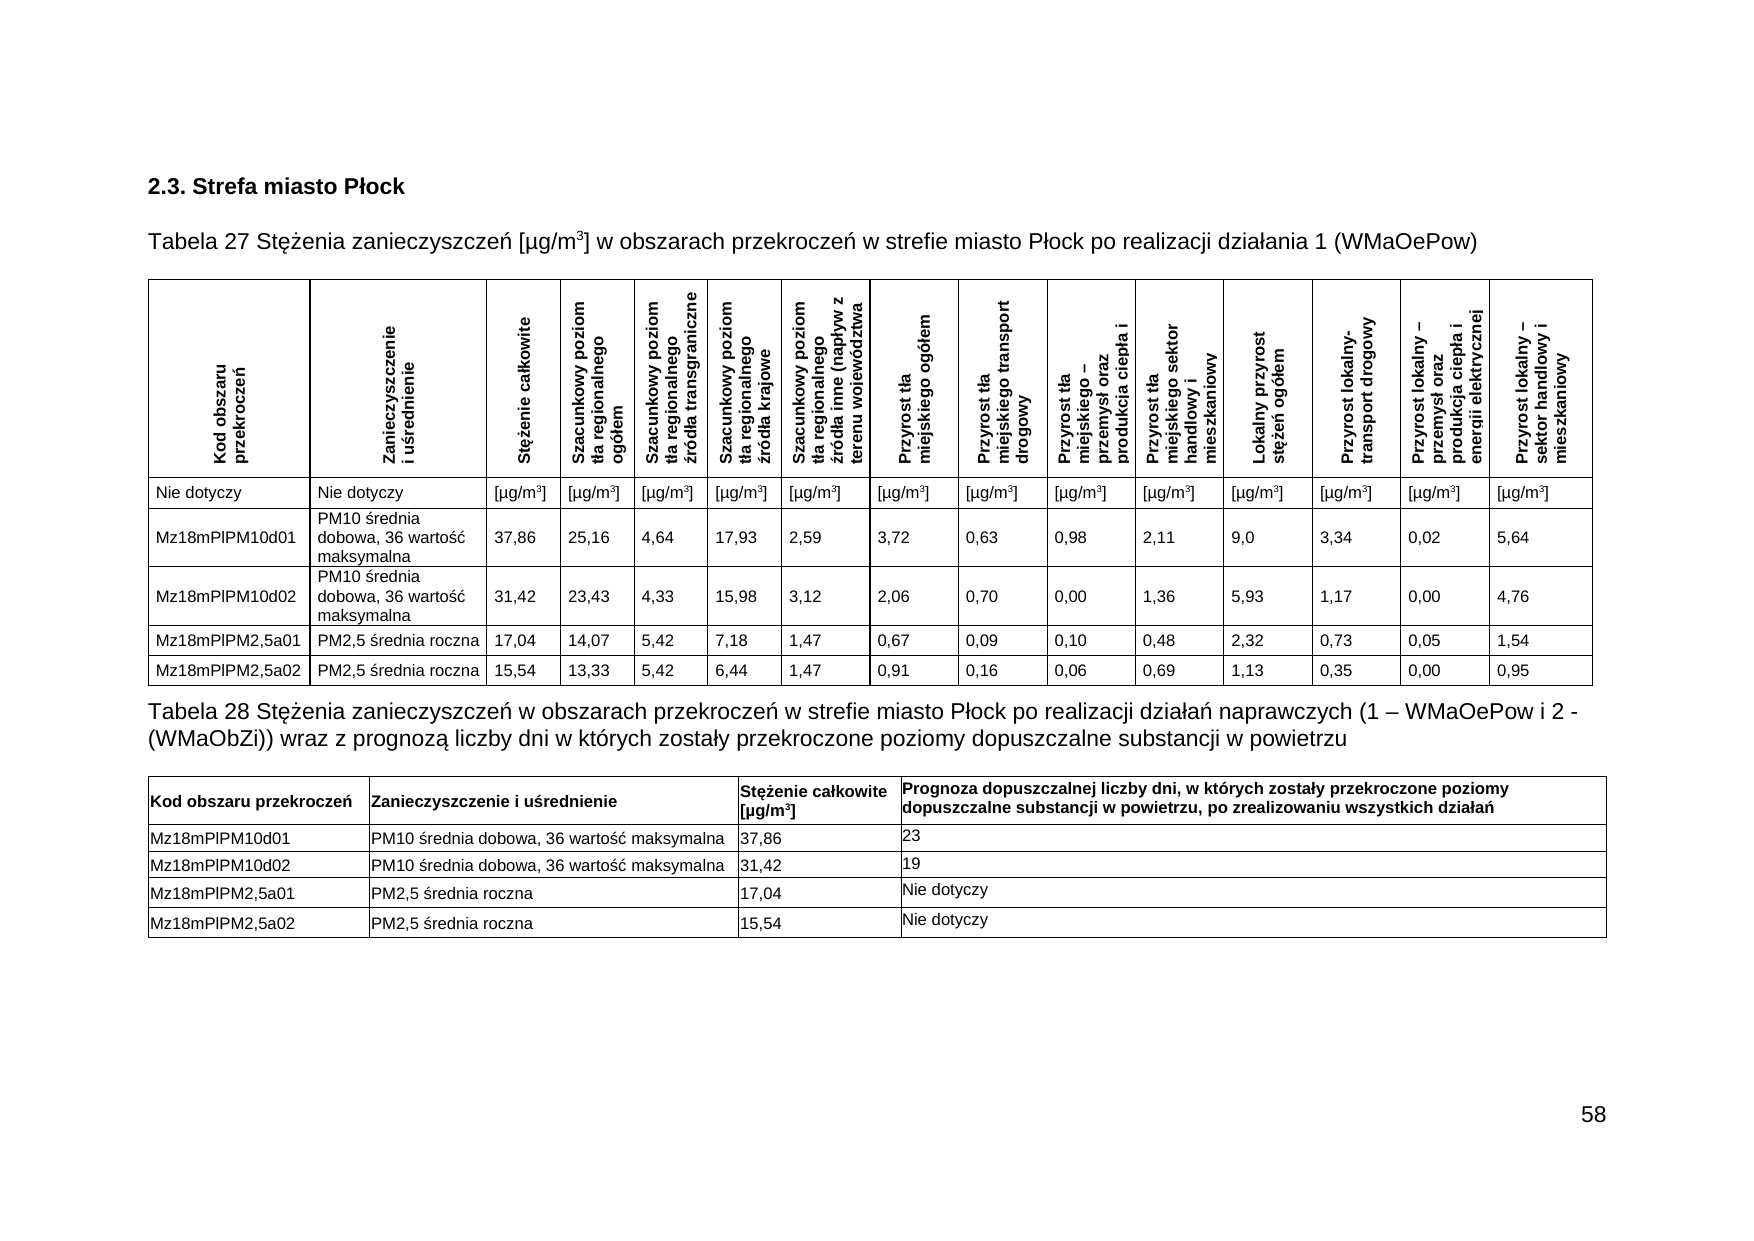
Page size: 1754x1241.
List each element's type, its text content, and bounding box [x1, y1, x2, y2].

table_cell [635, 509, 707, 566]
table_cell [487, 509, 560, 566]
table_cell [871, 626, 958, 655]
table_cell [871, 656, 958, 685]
text Tabela 27 Stężenia zanieczyszczeń [µg/m3] w obszarach przekroczeń w strefie miasto Płock po realizacji działania 1 (WMaOePow) [148, 228, 1606, 254]
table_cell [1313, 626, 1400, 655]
text Tabela 28 Stężenia zanieczyszczeń w obszarach przekroczeń w strefie miasto Płock po realizacji działań naprawczych (1 – WMaOePow i 2 - (WMaObZi)) wraz z prognozą liczby dni w których zostały przekroczone poziomy dopuszczalne substancji w powietrzu [148, 698, 1606, 751]
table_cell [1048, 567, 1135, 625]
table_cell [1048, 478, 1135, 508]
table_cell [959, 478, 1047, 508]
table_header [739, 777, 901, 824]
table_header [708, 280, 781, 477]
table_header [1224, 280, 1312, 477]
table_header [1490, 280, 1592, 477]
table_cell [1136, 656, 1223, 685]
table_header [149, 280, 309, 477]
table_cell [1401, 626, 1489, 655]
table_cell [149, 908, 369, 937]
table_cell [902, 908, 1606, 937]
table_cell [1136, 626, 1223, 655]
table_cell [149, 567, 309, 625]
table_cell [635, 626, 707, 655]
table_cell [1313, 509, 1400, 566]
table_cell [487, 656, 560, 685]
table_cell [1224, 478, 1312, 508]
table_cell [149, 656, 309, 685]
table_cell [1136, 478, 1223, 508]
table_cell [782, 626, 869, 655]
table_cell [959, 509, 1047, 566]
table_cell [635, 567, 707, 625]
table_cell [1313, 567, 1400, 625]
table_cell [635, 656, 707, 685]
subtitle 2.3. Strefa miasto Płock [148, 173, 1606, 199]
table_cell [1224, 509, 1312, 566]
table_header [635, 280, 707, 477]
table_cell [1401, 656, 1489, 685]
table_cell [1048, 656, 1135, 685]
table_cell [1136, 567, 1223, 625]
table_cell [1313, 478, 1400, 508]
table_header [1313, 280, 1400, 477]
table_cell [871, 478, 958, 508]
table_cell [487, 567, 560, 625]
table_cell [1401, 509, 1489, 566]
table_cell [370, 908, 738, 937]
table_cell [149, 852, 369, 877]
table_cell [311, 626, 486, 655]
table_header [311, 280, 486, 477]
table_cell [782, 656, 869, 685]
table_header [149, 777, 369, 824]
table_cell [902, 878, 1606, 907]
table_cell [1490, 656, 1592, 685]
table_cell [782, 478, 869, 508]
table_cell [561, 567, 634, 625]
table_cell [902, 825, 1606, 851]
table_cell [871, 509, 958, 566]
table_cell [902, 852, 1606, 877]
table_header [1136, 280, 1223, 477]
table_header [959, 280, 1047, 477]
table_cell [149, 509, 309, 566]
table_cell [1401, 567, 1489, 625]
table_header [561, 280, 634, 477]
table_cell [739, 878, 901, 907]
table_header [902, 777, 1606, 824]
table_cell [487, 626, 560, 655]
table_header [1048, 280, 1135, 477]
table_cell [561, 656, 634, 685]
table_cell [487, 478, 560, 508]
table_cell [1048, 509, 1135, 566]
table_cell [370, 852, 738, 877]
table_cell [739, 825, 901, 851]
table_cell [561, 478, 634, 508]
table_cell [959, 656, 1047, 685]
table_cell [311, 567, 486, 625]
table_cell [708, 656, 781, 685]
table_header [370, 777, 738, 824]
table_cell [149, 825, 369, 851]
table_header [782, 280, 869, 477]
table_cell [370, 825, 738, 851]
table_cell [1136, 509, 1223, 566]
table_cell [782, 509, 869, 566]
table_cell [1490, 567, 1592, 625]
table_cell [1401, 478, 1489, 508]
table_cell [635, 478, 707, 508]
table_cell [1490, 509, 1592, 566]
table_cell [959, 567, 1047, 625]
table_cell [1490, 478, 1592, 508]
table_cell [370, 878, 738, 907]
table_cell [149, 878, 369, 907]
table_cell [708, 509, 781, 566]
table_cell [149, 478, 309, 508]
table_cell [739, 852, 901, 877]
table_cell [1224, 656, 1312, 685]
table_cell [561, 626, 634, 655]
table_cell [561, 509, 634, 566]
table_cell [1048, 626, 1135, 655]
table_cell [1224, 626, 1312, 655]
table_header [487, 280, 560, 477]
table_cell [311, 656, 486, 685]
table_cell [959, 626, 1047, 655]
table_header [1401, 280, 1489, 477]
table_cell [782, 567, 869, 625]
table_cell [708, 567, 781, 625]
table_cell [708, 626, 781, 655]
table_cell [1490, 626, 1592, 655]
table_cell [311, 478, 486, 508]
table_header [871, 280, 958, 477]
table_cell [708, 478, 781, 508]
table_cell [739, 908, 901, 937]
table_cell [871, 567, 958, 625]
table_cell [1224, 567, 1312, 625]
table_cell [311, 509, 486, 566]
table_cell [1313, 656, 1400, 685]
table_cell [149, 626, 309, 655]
